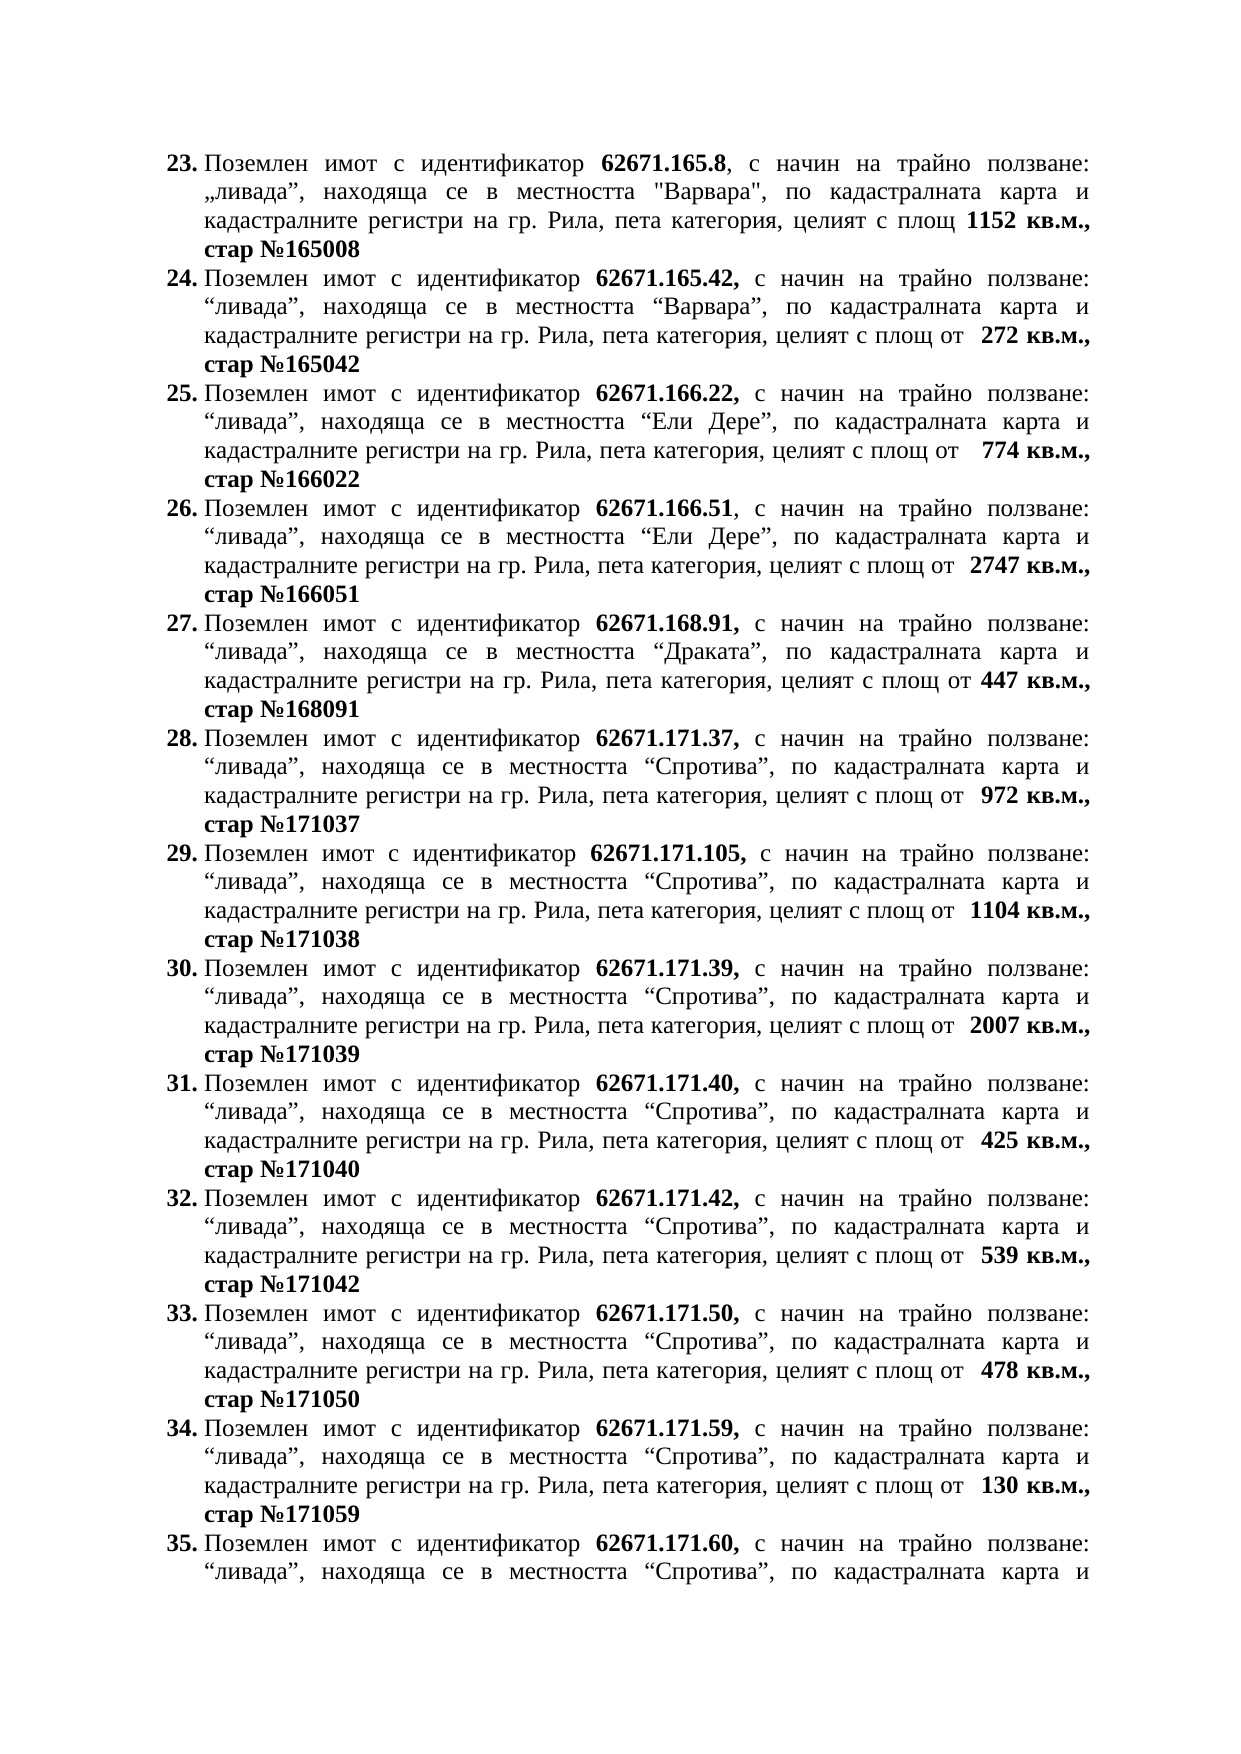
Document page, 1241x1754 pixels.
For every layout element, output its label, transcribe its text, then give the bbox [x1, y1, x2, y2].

list Поземлен имот с идентификатор 62671.165.42, с начин на трайно ползване: “ливада”, находяща се в местността “Варвара”, по кадастралната карта и кадастралните регистри на гр. Рила, пета категория, целият с площ от 272 кв.м., стар №165042 [166, 263, 1090, 378]
list Поземлен имот с идентификатор 62671.171.105, с начин на трайно ползване: “ливада”, находяща се в местността “Спротива”, по кадастралната карта и кадастралните регистри на гр. Рила, пета категория, целият с площ от 1104 кв.м., стар №171038 [166, 838, 1090, 953]
list Поземлен имот с идентификатор 62671.166.22, с начин на трайно ползване: “ливада”, находяща се в местността “Ели Дере”, по кадастралната карта и кадастралните регистри на гр. Рила, пета категория, целият с площ от 774 кв.м., стар №166022 [166, 378, 1090, 493]
list Поземлен имот с идентификатор 62671.171.39, с начин на трайно ползване: “ливада”, находяща се в местността “Спротива”, по кадастралната карта и кадастралните регистри на гр. Рила, пета категория, целият с площ от 2007 кв.м., стар №171039 [166, 953, 1090, 1068]
list Поземлен имот с идентификатор 62671.171.59, с начин на трайно ползване: “ливада”, находяща се в местността “Спротива”, по кадастралната карта и кадастралните регистри на гр. Рила, пета категория, целият с площ от 130 кв.м., стар №171059 [166, 1413, 1090, 1528]
list Поземлен имот с идентификатор 62671.166.51, с начин на трайно ползване: “ливада”, находяща се в местността “Ели Дере”, по кадастралната карта и кадастралните регистри на гр. Рила, пета категория, целият с площ от 2747 кв.м., стар №166051 [166, 493, 1090, 608]
list Поземлен имот с идентификатор 62671.171.50, с начин на трайно ползване: “ливада”, находяща се в местността “Спротива”, по кадастралната карта и кадастралните регистри на гр. Рила, пета категория, целият с площ от 478 кв.м., стар №171050 [166, 1298, 1090, 1413]
list Поземлен имот с идентификатор 62671.171.37, с начин на трайно ползване: “ливада”, находяща се в местността “Спротива”, по кадастралната карта и кадастралните регистри на гр. Рила, пета категория, целият с площ от 972 кв.м., стар №171037 [166, 723, 1090, 838]
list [166, 1528, 1090, 1585]
list Поземлен имот с идентификатор 62671.171.40, с начин на трайно ползване: “ливада”, находяща се в местността “Спротива”, по кадастралната карта и кадастралните регистри на гр. Рила, пета категория, целият с площ от 425 кв.м., стар №171040 [166, 1068, 1090, 1183]
list Поземлен имот с идентификатор 62671.168.91, с начин на трайно ползване: “ливада”, находяща се в местността “Драката”, по кадастралната карта и кадастралните регистри на гр. Рила, пета категория, целият с площ от 447 кв.м., стар №168091 [166, 608, 1090, 723]
list Поземлен имот с идентификатор 62671.171.42, с начин на трайно ползване: “ливада”, находяща се в местността “Спротива”, по кадастралната карта и кадастралните регистри на гр. Рила, пета категория, целият с площ от 539 кв.м., стар №171042 [166, 1183, 1090, 1298]
list Поземлен имот с идентификатор 62671.165.8, с начин на трайно ползване: „ливада”, находяща се в местността "Варвара", по кадастралната карта и кадастралните регистри на гр. Рила, пета категория, целият с площ 1152 кв.м., стар №165008 [166, 148, 1090, 263]
